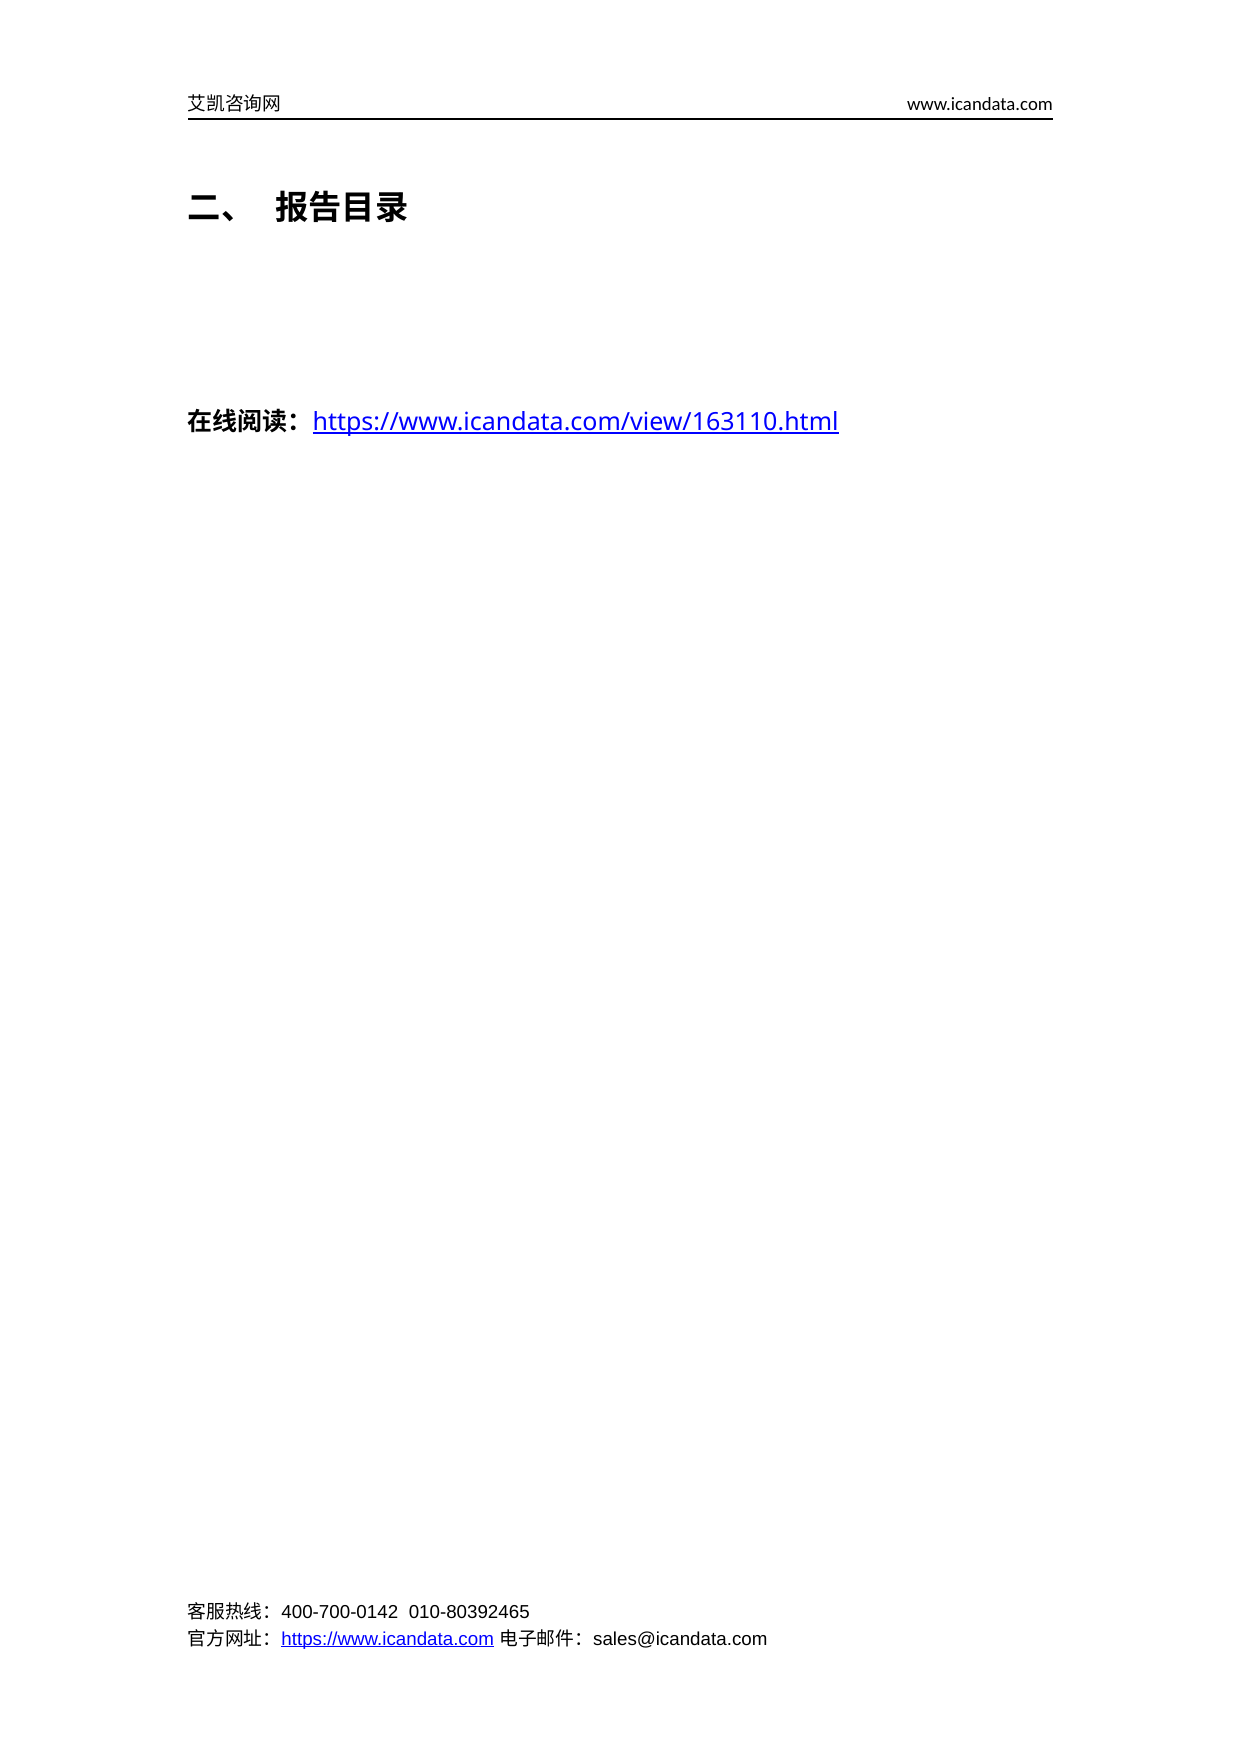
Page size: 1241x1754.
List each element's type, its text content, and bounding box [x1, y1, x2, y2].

subtitle 报告目录 [187, 172, 1053, 237]
text 在线阅读：https://www.icandata.com/view/163110.html [187, 387, 1053, 452]
